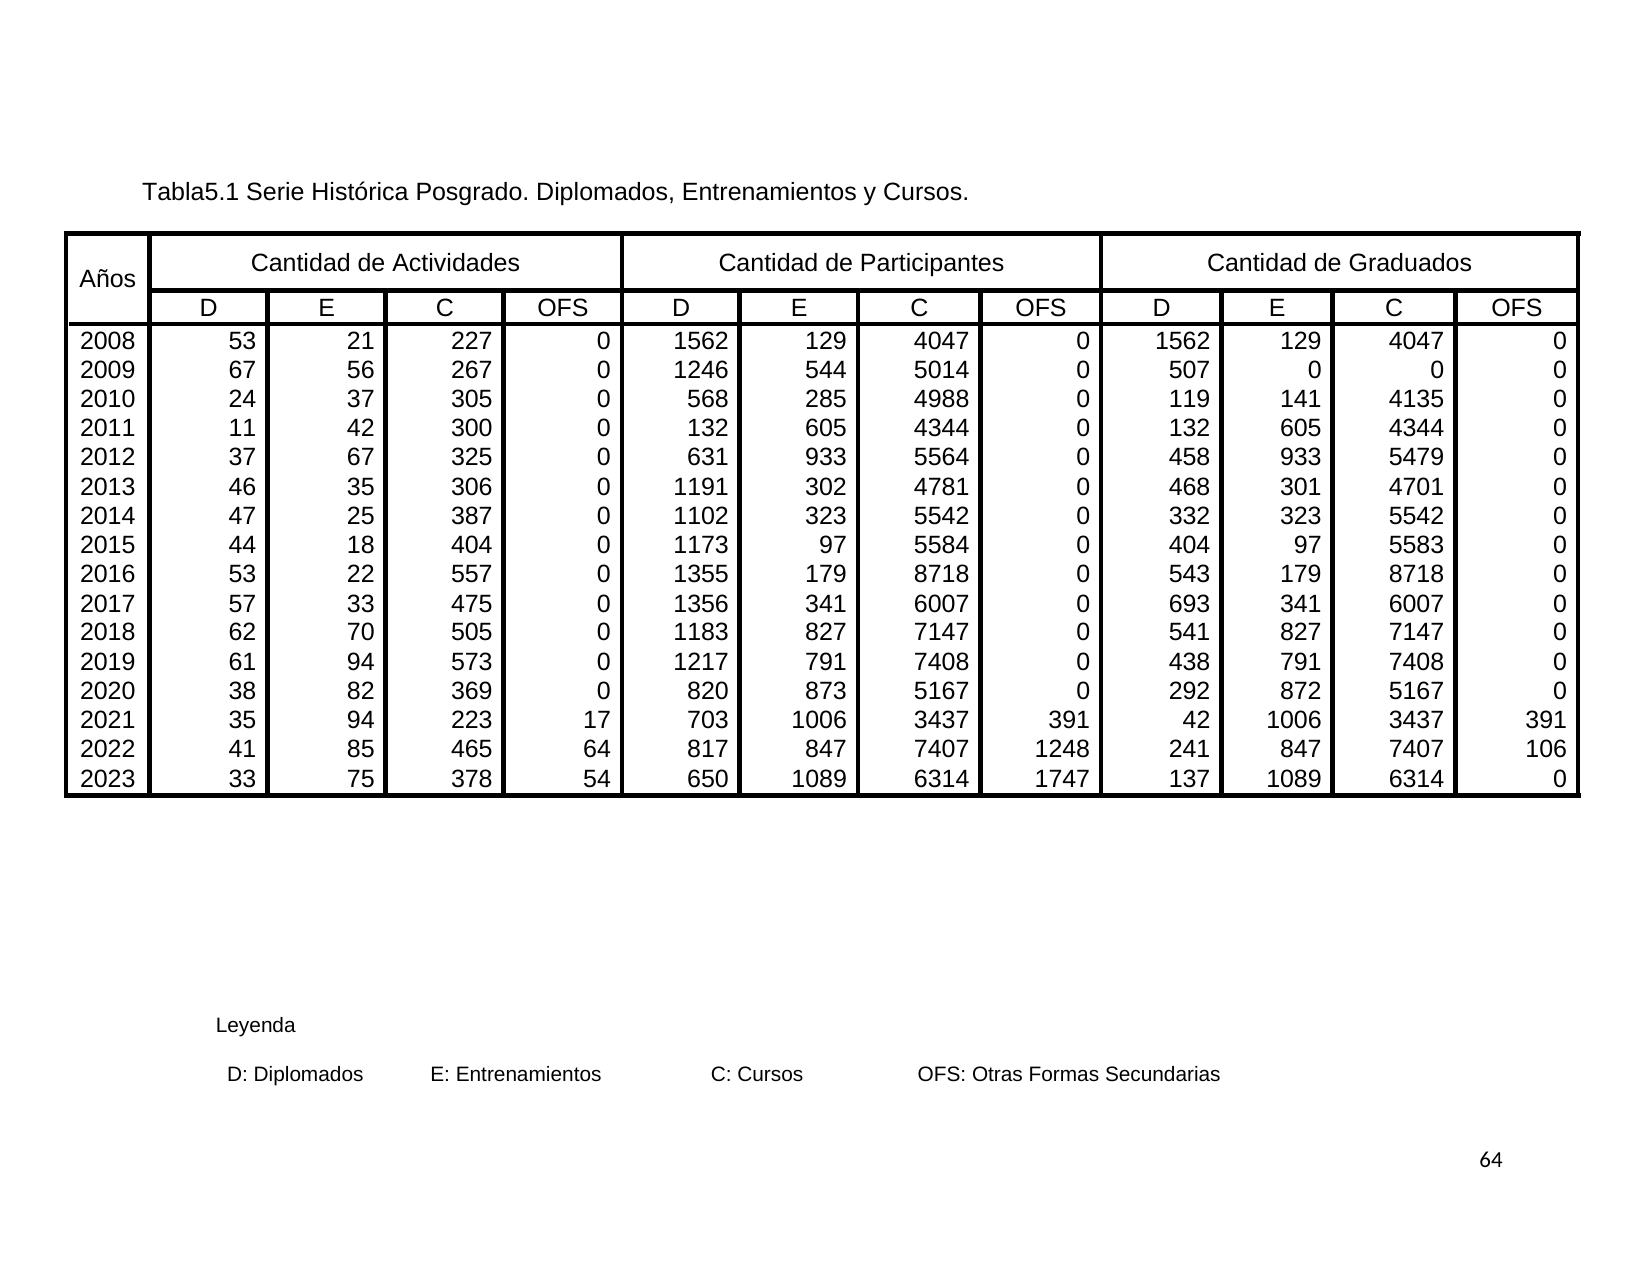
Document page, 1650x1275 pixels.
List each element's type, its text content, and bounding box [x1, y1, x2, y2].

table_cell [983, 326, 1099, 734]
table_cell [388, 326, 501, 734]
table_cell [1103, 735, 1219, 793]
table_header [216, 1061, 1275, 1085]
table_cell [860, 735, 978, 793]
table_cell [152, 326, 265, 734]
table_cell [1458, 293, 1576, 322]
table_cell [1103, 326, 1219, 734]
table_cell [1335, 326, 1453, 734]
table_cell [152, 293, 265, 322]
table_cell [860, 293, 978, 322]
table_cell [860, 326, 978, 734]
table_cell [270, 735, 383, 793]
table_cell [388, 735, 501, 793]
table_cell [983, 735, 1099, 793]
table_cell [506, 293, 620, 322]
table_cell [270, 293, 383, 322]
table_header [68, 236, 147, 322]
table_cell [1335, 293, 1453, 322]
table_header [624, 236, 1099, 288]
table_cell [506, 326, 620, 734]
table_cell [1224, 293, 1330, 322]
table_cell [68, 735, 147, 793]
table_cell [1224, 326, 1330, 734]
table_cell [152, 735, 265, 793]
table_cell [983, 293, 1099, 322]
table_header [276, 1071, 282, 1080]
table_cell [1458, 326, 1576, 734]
text Tabla5.1 Serie Histórica Posgrado. Diplomados, Entrenamientos y Cursos. [142, 177, 1502, 206]
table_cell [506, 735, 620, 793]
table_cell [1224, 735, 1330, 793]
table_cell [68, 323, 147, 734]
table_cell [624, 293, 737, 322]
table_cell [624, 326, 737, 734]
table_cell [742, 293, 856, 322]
text Leyenda [216, 1013, 1502, 1037]
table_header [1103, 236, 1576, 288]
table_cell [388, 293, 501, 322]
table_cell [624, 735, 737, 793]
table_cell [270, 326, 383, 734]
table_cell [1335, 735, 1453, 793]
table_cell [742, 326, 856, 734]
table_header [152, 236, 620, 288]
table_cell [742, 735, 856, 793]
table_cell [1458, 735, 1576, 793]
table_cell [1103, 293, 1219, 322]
